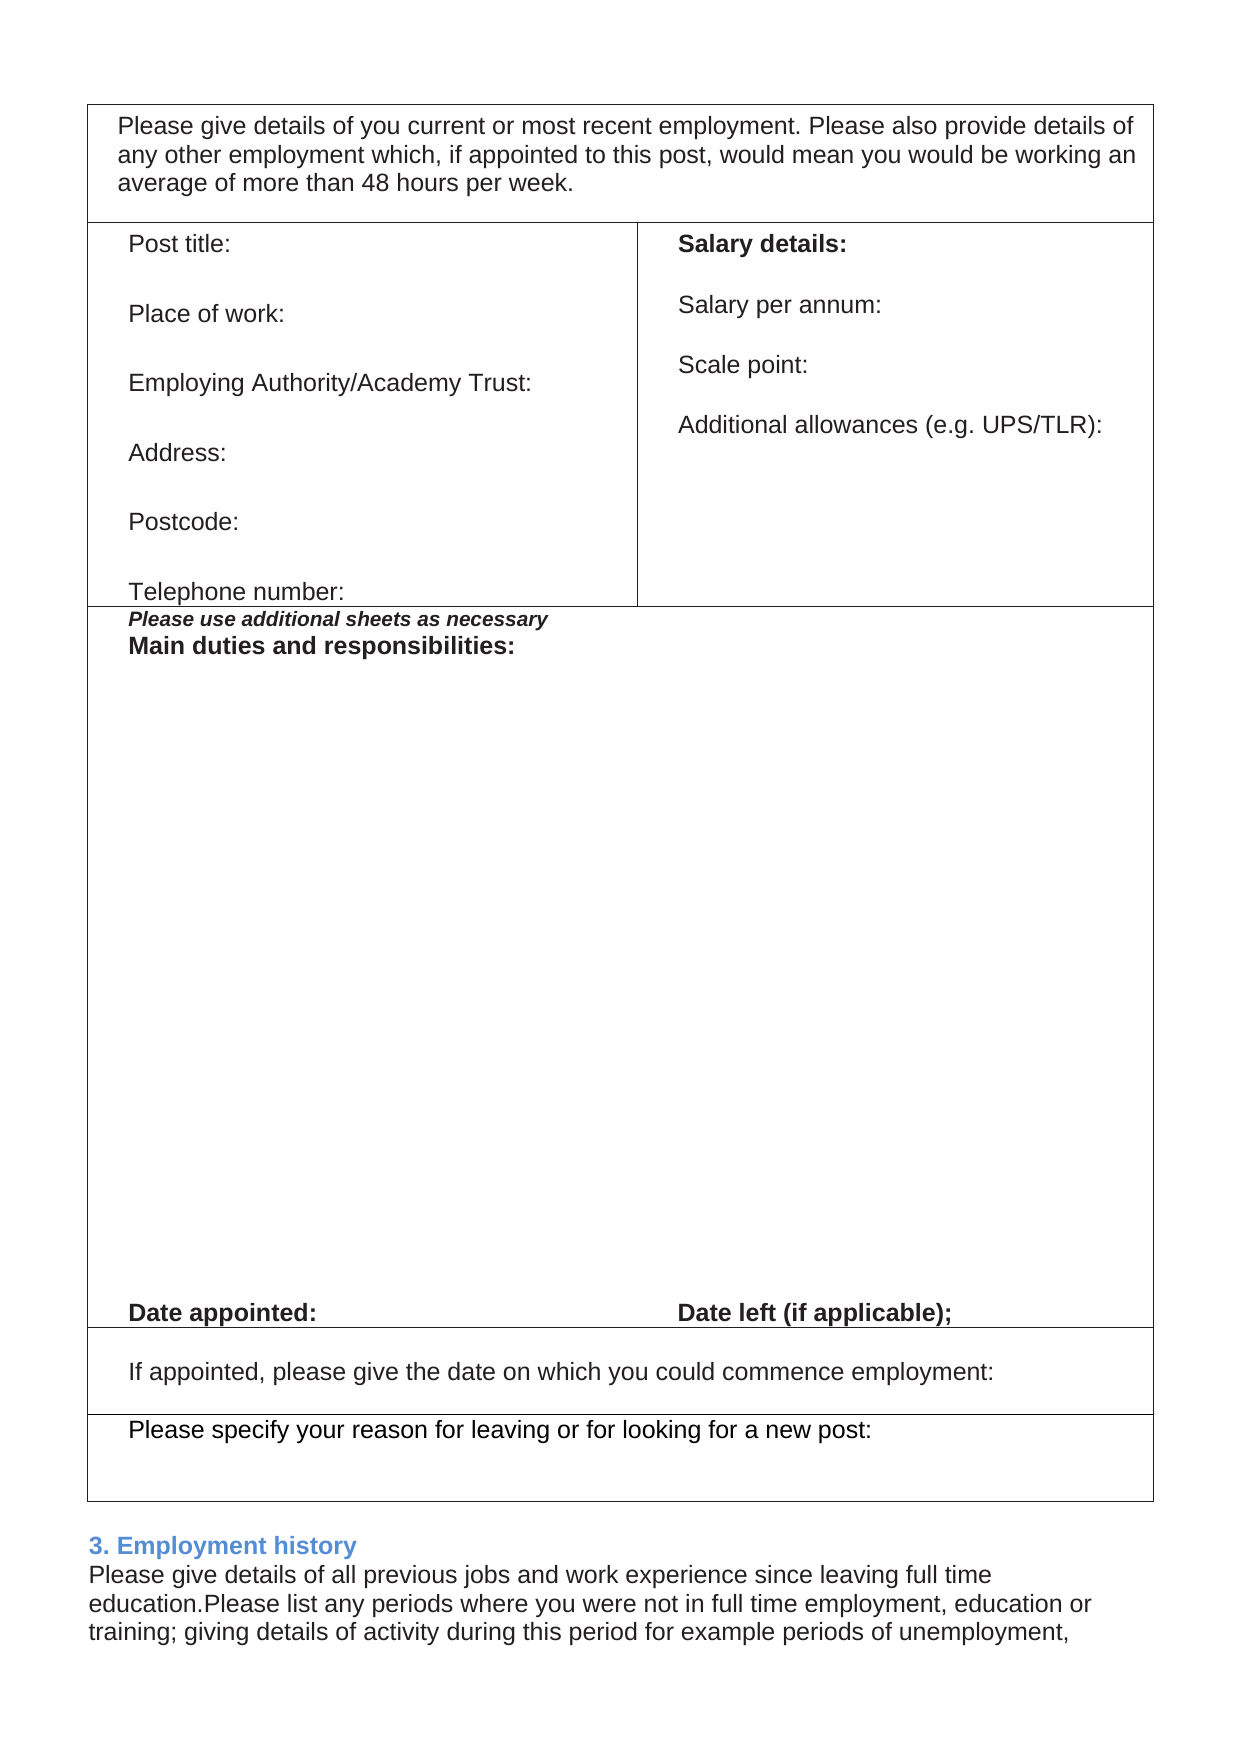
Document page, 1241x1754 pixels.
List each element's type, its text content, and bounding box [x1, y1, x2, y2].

table_cell Please specify your reason for leaving or for looking for a new post: [88, 1415, 1153, 1501]
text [88, 1560, 1126, 1646]
table_cell Please use additional sheets as necessary Main duties and responsibilities: Date appointed: Date left (if applicable); [88, 607, 1153, 1327]
table_cell If appointed, please give the date on which you could commence employment: [88, 1328, 1153, 1414]
table_header Please give details of you current or most recent employment. Please also provide details of any other employment which, if appointed to this post, would mean you would be working an average of more than 48 hours per week. [88, 105, 1153, 222]
text 3. Employment history [75, 1531, 1125, 1560]
table_cell Salary details: Salary per annum: Scale point: Additional allowances (e.g. UPS/TLR): [638, 223, 1153, 606]
table_cell Post title: Place of work: Employing Authority/Academy Trust: Address: Postcode: Telephone number: [88, 223, 637, 606]
